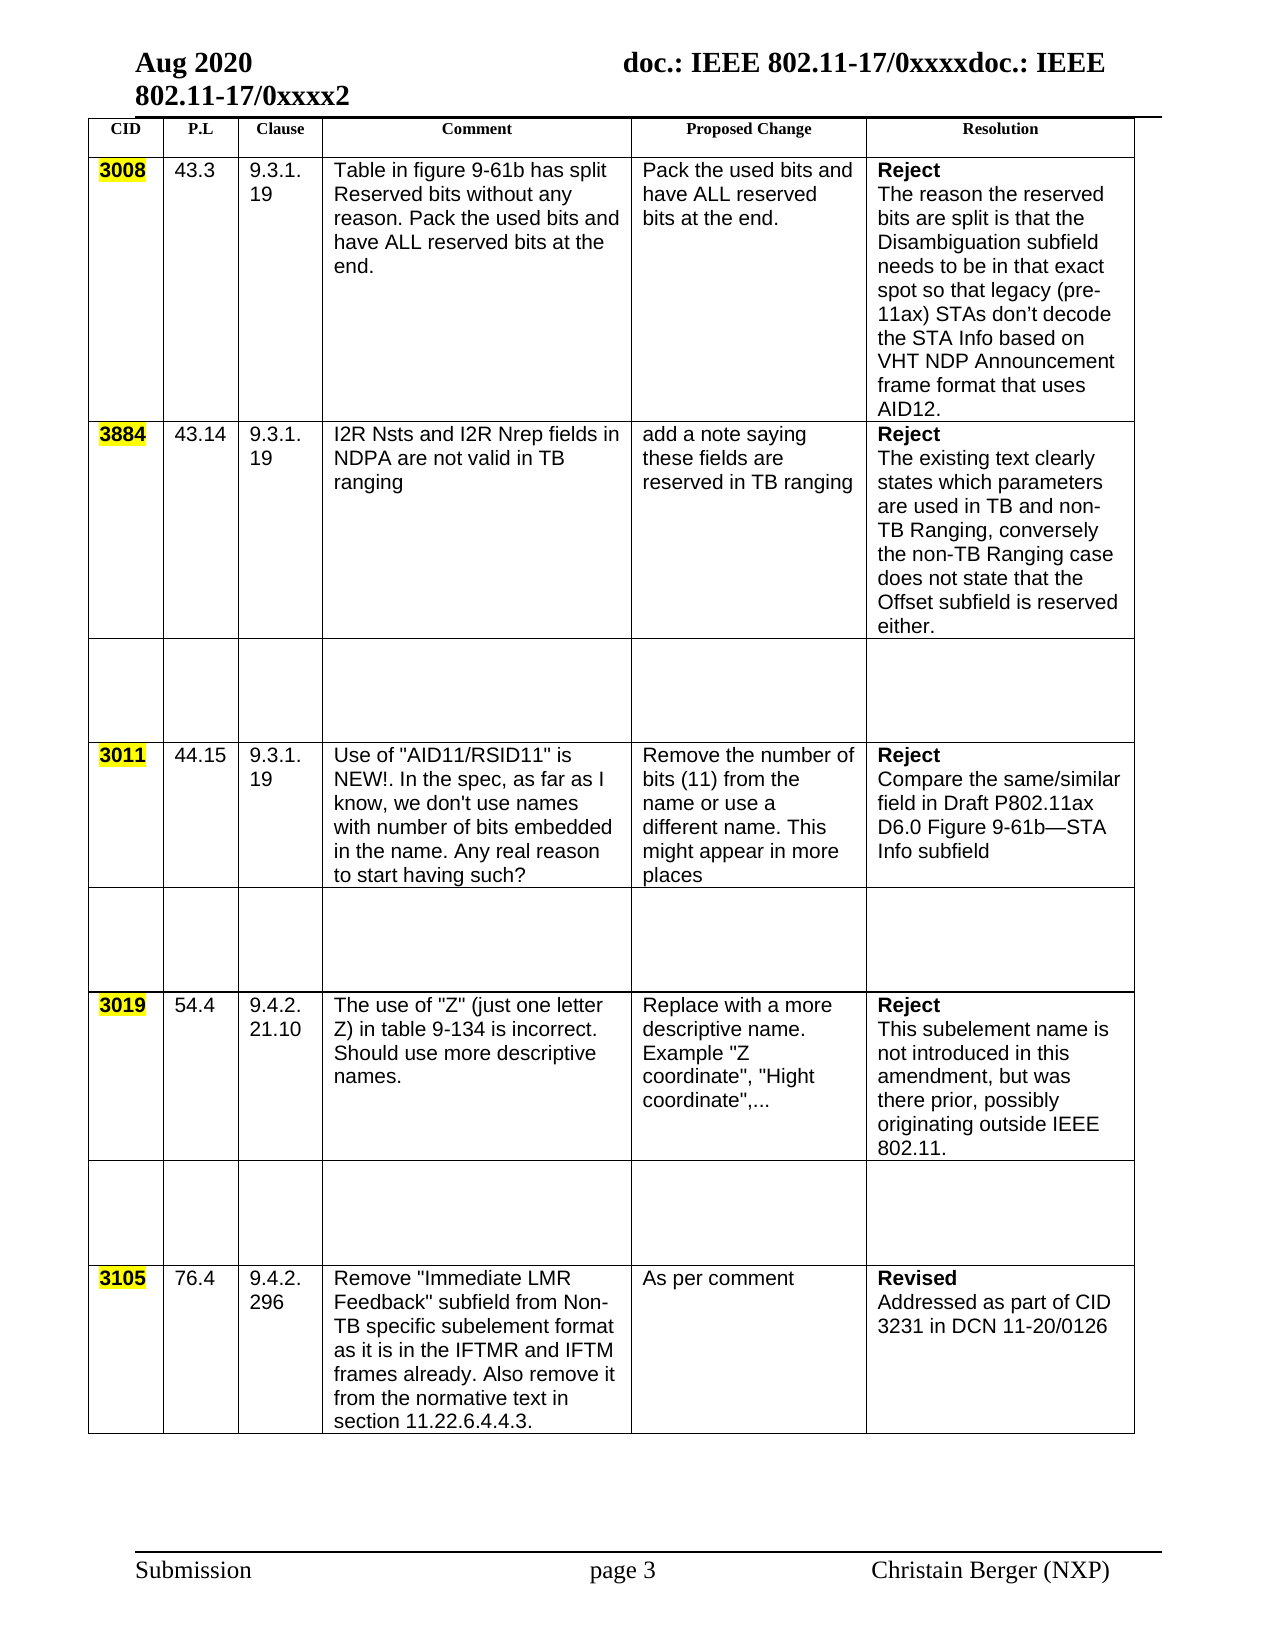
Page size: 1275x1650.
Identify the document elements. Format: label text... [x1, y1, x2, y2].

table_cell [632, 639, 866, 742]
table_cell [89, 639, 163, 742]
table_cell [164, 1161, 238, 1264]
table_cell 3008 [89, 158, 163, 421]
table_cell 3011 [89, 743, 163, 887]
table_cell 76.4 [164, 1266, 238, 1433]
table_header Resolution [867, 119, 1134, 157]
table_cell 3884 [89, 422, 163, 638]
table_cell The use of "Z" (just one letter Z) in table 9-134 is incorrect. Should use more descriptive names. [323, 993, 631, 1160]
table_cell [239, 888, 322, 991]
table_header Comment [323, 119, 631, 157]
table_header Proposed Change [632, 119, 866, 157]
table_cell 9.4.2.21.10 [239, 993, 322, 1160]
table_cell As per comment [632, 1266, 866, 1433]
table_cell Reject This subelement name is not introduced in this amendment, but was there prior, possibly originating outside IEEE 802.11. [867, 993, 1134, 1160]
table_cell [164, 639, 238, 742]
table_cell Use of "AID11/RSID11" is NEW!. In the spec, as far as I know, we don't use names with number of bits embedded in the name. Any real reason to start having such? [323, 743, 631, 887]
table_cell 9.3.1.19 [239, 743, 322, 887]
table_cell Remove the number of bits (11) from the name or use a different name. This might appear in more places [632, 743, 866, 887]
table_cell 3019 [89, 993, 163, 1160]
table_cell 9.4.2.296 [239, 1266, 322, 1433]
table_cell 44.15 [164, 743, 238, 887]
table_cell I2R Nsts and I2R Nrep fields in NDPA are not valid in TB ranging [323, 422, 631, 638]
table_cell 43.14 [164, 422, 238, 638]
table_cell [867, 888, 1134, 991]
table_cell [239, 639, 322, 742]
table_cell [323, 1161, 631, 1264]
table_cell Replace with a more descriptive name. Example "Z coordinate", "Hight coordinate",... [632, 993, 866, 1160]
table_cell Reject Compare the same/similar field in Draft P802.11ax D6.0 Figure 9-61b—STA Info subfield [867, 743, 1134, 887]
table_cell 54.4 [164, 993, 238, 1160]
table_header P.L [164, 119, 238, 157]
table_cell [867, 1161, 1134, 1264]
table_cell [239, 1161, 322, 1264]
table_cell [164, 888, 238, 991]
table_cell add a note saying these fields are reserved in TB ranging [632, 422, 866, 638]
table_cell 43.3 [164, 158, 238, 421]
table_cell Reject The reason the reserved bits are split is that the Disambiguation subfield needs to be in that exact spot so that legacy (pre-11ax) STAs don’t decode the STA Info based on VHT NDP Announcement frame format that uses AID12. [867, 158, 1134, 421]
table_cell Pack the used bits and have ALL reserved bits at the end. [632, 158, 866, 421]
table_header Clause [239, 119, 322, 157]
table_cell [632, 888, 866, 991]
table_cell [89, 1161, 163, 1264]
table_cell Reject The existing text clearly states which parameters are used in TB and non-TB Ranging, conversely the non-TB Ranging case does not state that the Offset subfield is reserved either. [867, 422, 1134, 638]
table_cell [867, 639, 1134, 742]
table_cell Revised Addressed as part of CID 3231 in DCN 11-20/0126 [867, 1266, 1134, 1433]
table_cell Remove "Immediate LMR Feedback" subfield from Non-TB specific subelement format as it is in the IFTMR and IFTM frames already. Also remove it from the normative text in section 11.22.6.4.4.3. [323, 1266, 631, 1433]
table_cell 9.3.1.19 [239, 422, 322, 638]
table_cell 3105 [89, 1266, 163, 1433]
table_cell [323, 639, 631, 742]
table_cell Table in figure 9-61b has split Reserved bits without any reason. Pack the used bits and have ALL reserved bits at the end. [323, 158, 631, 421]
table_cell 9.3.1.19 [239, 158, 322, 421]
table_header CID [89, 119, 163, 157]
table_cell [323, 888, 631, 991]
table_cell [89, 888, 163, 991]
table_cell [632, 1161, 866, 1264]
